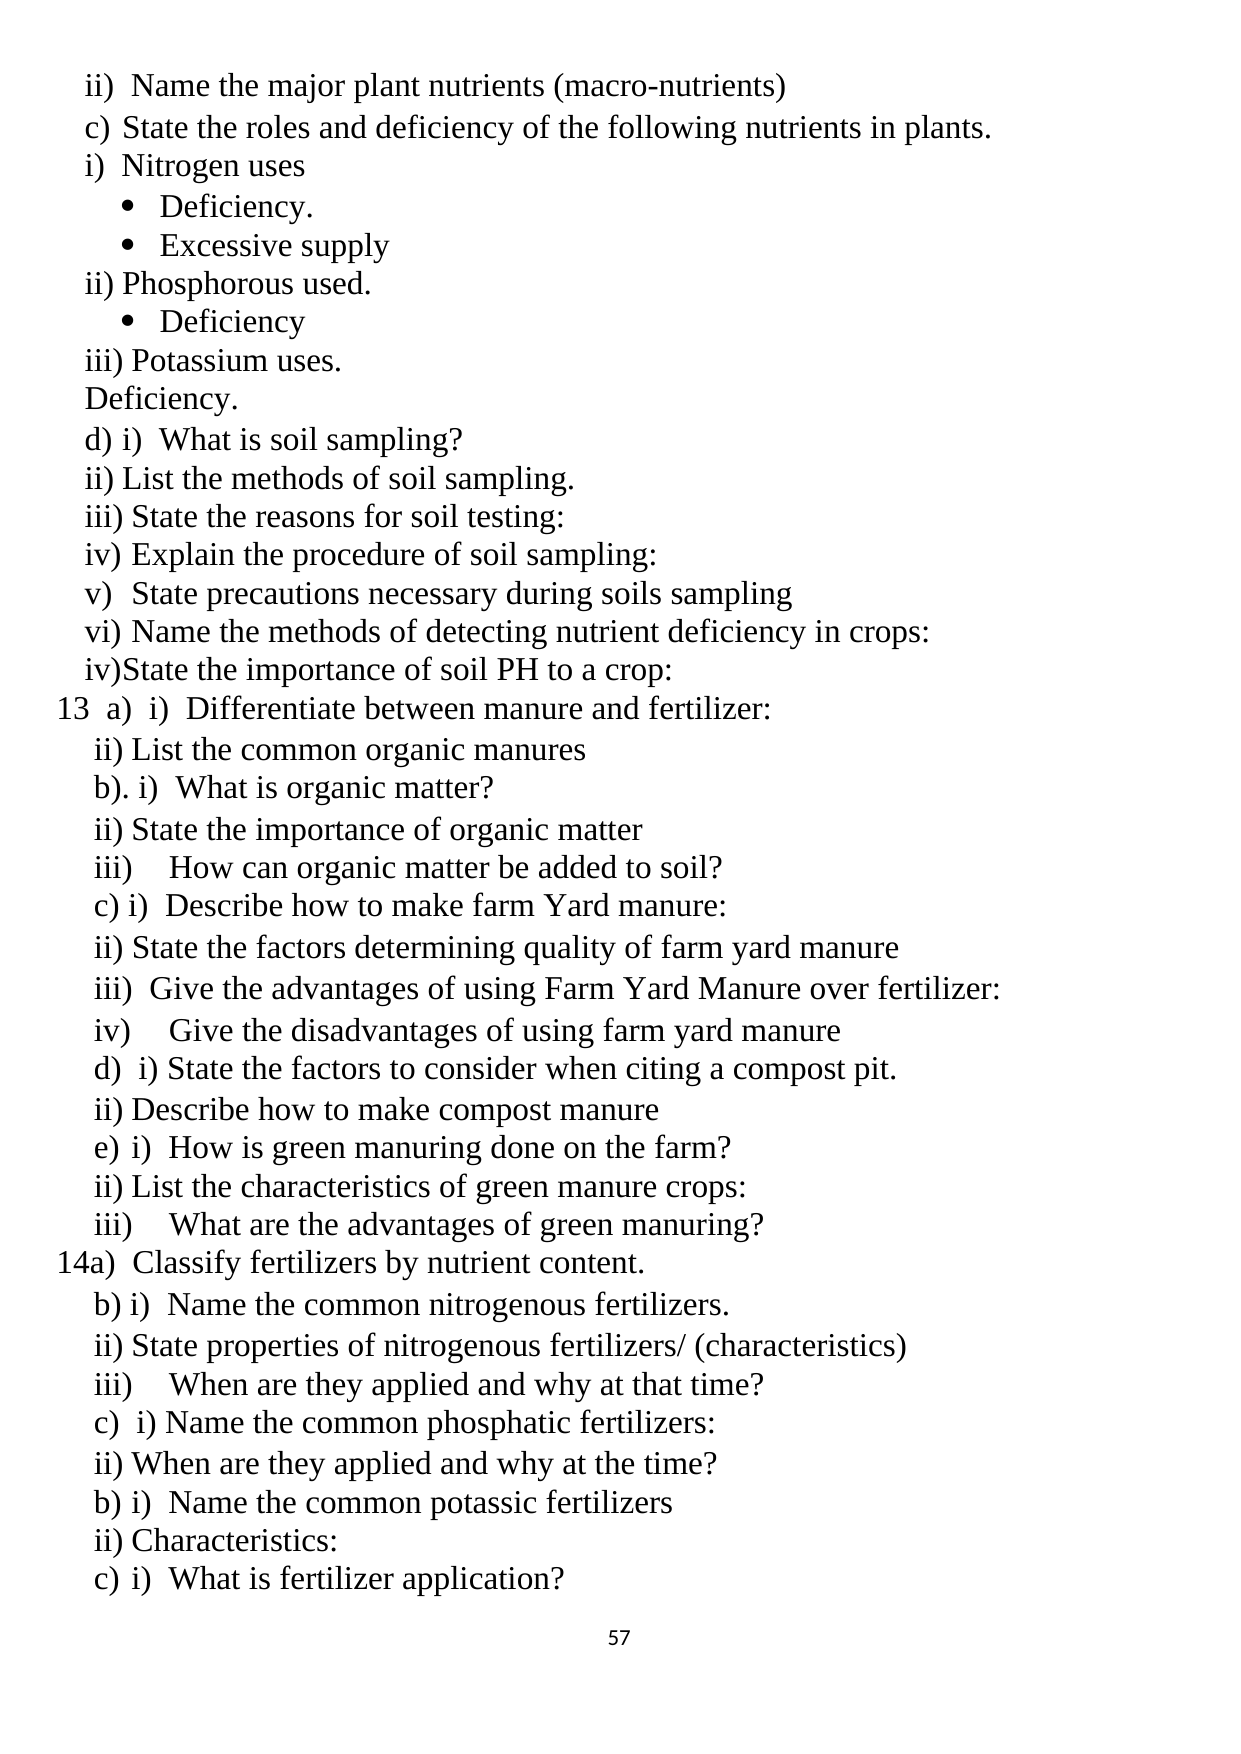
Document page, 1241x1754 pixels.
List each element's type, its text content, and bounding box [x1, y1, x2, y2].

text b) i) Name the common nitrogenous fertilizers. [94, 1284, 1181, 1322]
list Name the methods of detecting nutrient deficiency in crops: [84, 611, 1181, 650]
list i) What is soil sampling? [84, 420, 1181, 458]
list What are the advantages of green manuring? [94, 1204, 1181, 1243]
list Potassium uses. [84, 340, 1181, 378]
list When are they applied and why at that time? [94, 1364, 1181, 1402]
list List the methods of soil sampling. [84, 458, 1181, 496]
list Describe how to make compost manure [94, 1089, 1181, 1128]
list When are they applied and why at the time? [94, 1443, 1181, 1482]
list State properties of nitrogenous fertilizers/ (characteristics) [94, 1326, 1181, 1364]
list State the importance of soil PH to a crop: [84, 650, 1181, 688]
list i) What is fertilizer application? [94, 1558, 1181, 1597]
list List the characteristics of green manure crops: [94, 1166, 1181, 1204]
text b). i) What is organic matter? [94, 768, 1181, 806]
list List the common organic manures [94, 729, 1181, 768]
list How can organic matter be added to soil? [94, 847, 1181, 886]
subtitle Deficiency [122, 302, 1181, 340]
text d) i) State the factors to consider when citing a compost pit. [94, 1048, 1181, 1086]
list Explain the procedure of soil sampling: [84, 535, 1181, 573]
list Deficiency. [122, 187, 1181, 225]
text c) i) Describe how to make farm Yard manure: [94, 886, 1181, 924]
text ii) State the factors determining quality of farm yard manure [94, 927, 1181, 965]
text 14a) Classify fertilizers by nutrient content. [56, 1243, 1181, 1281]
list i) How is green manuring done on the farm? [94, 1128, 1181, 1166]
text i) Nitrogen uses [84, 145, 1181, 184]
list State precautions necessary during soils sampling [84, 573, 1181, 611]
list Give the disadvantages of using farm yard manure [94, 1010, 1181, 1048]
text 13 a) i) Differentiate between manure and fertilizer: [56, 688, 1181, 726]
text Deficiency. [84, 378, 1181, 417]
list State the reasons for soil testing: [84, 496, 1181, 535]
list i) Name the common potassic fertilizers [94, 1482, 1181, 1520]
list State the importance of organic matter [94, 809, 1181, 847]
text iii) Give the advantages of using Farm Yard Manure over fertilizer: [94, 968, 1181, 1007]
text ii) Name the major plant nutrients (macro-nutrients) [56, 66, 1181, 104]
text c) i) Name the common phosphatic fertilizers: [94, 1402, 1181, 1441]
list Phosphorous used. [84, 263, 1181, 302]
subtitle Excessive supply [122, 225, 1181, 263]
list State the roles and deficiency of the following nutrients in plants. [84, 107, 1181, 145]
list Characteristics: [94, 1520, 1181, 1558]
